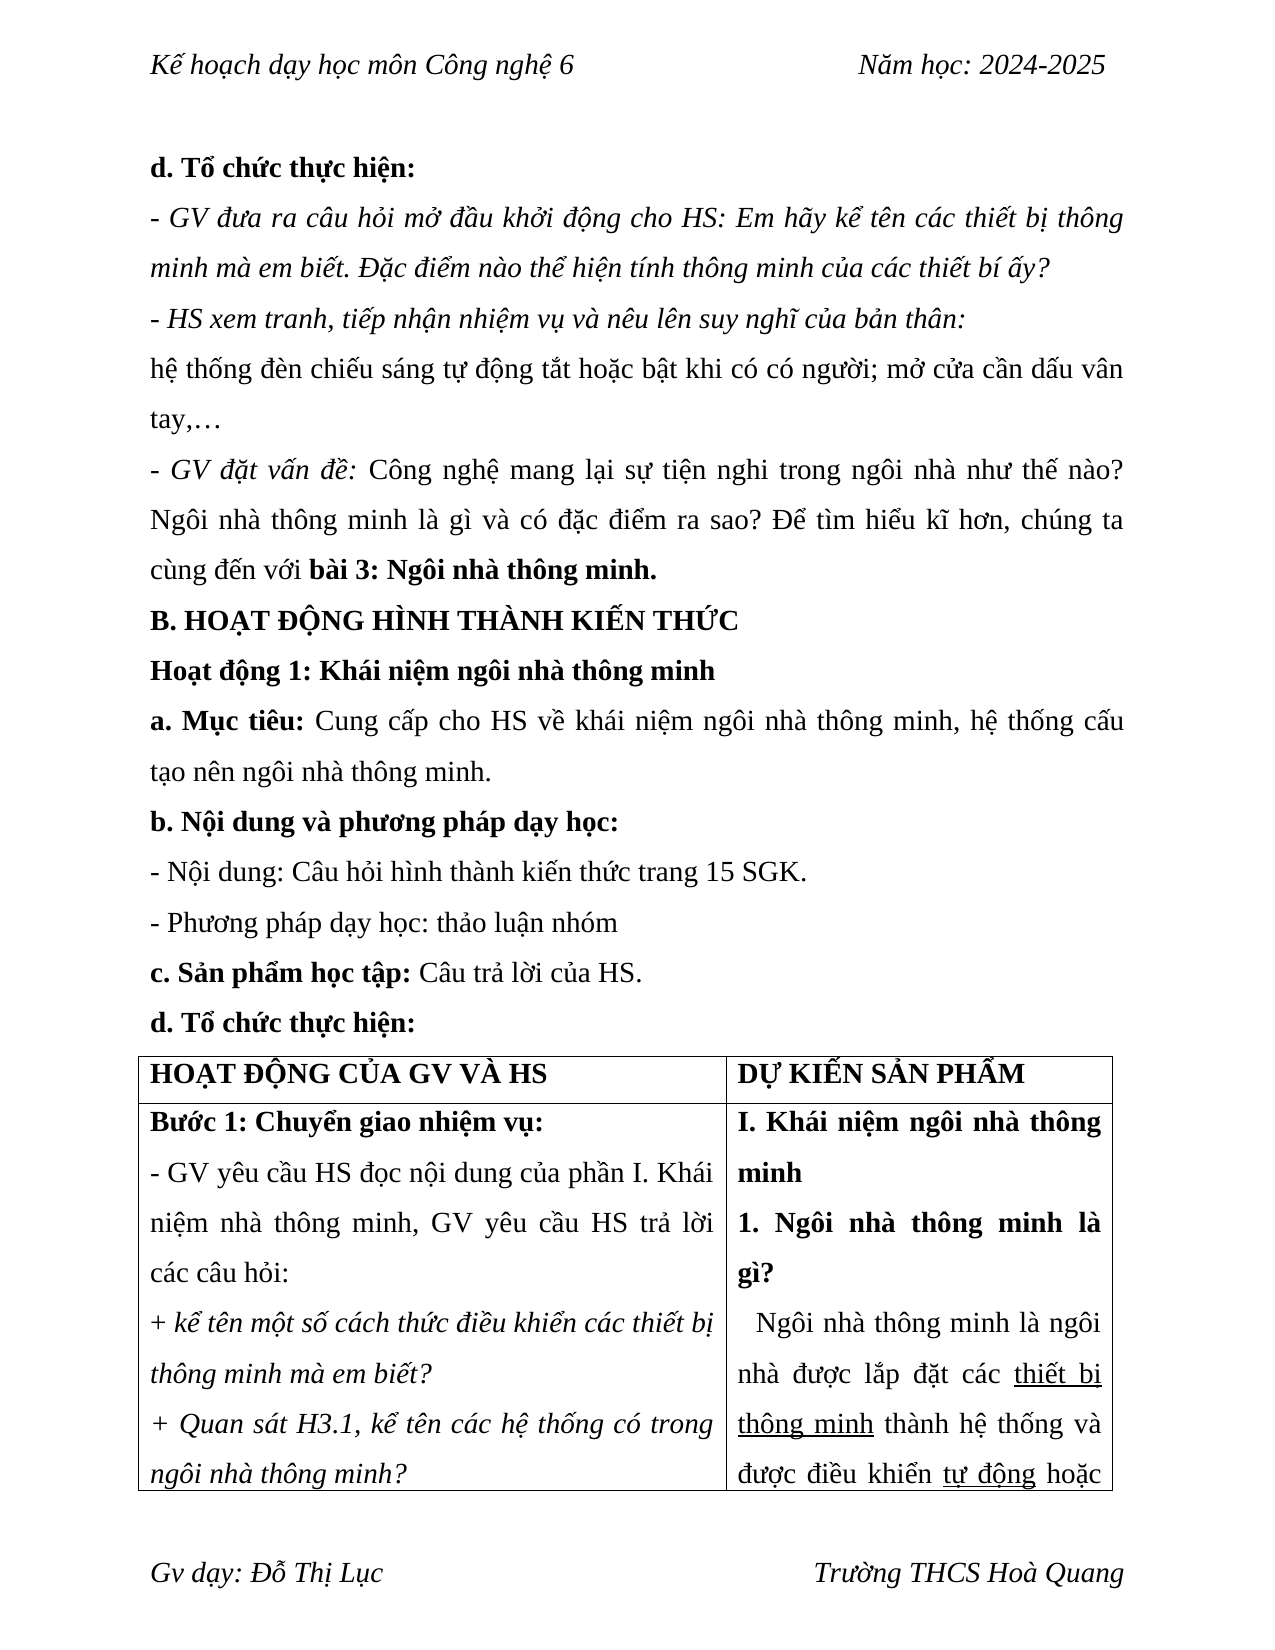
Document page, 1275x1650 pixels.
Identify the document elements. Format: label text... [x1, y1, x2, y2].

text B. HOẠT ĐỘNG HÌNH THÀNH KIẾN THỨC [150, 603, 1125, 636]
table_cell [139, 1104, 726, 1490]
text - GV đặt vấn đề: Công nghệ mang lại sự tiện nghi trong ngôi nhà như thế nào? Ngôi nhà thông minh là gì và có đặc điểm ra sao? Để tìm hiểu kĩ hơn, chúng ta cùng đến với bài 3: Ngôi nhà thông minh. [150, 452, 1125, 586]
text - Phương pháp dạy học: thảo luận nhóm [150, 905, 1125, 938]
text a. Mục tiêu: Cung cấp cho HS về khái niệm ngôi nhà thông minh, hệ thống cấu tạo nên ngôi nhà thông minh. [150, 703, 1125, 787]
text - Nội dung: Câu hỏi hình thành kiến thức trang 15 SGK. [150, 854, 1125, 888]
text hệ thống đèn chiếu sáng tự động tắt hoặc bật khi có có người; mở cửa cần dấu vân tay,… [150, 351, 1125, 435]
table_header HOẠT ĐỘNG CỦA GV VÀ HS [139, 1057, 726, 1103]
text b. Nội dung và phương pháp dạy học: [150, 804, 1125, 838]
text - HS xem tranh, tiếp nhận nhiệm vụ và nêu lên suy nghĩ của bản thân: [150, 301, 1125, 334]
text c. Sản phẩm học tập: Câu trả lời của HS. [150, 955, 1125, 988]
table_header DỰ KIẾN SẢN PHẨM [727, 1057, 1112, 1103]
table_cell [727, 1104, 1112, 1490]
text - GV đưa ra câu hỏi mở đầu khởi động cho HS: Em hãy kể tên các thiết bị thông minh mà em biết. Đặc điểm nào thể hiện tính thông minh của các thiết bí ấy? [150, 200, 1125, 284]
text Hoạt động 1: Khái niệm ngôi nhà thông minh [150, 653, 1125, 687]
text d. Tổ chức thực hiện: [150, 1005, 1125, 1039]
text d. Tổ chức thực hiện: [150, 150, 1125, 183]
